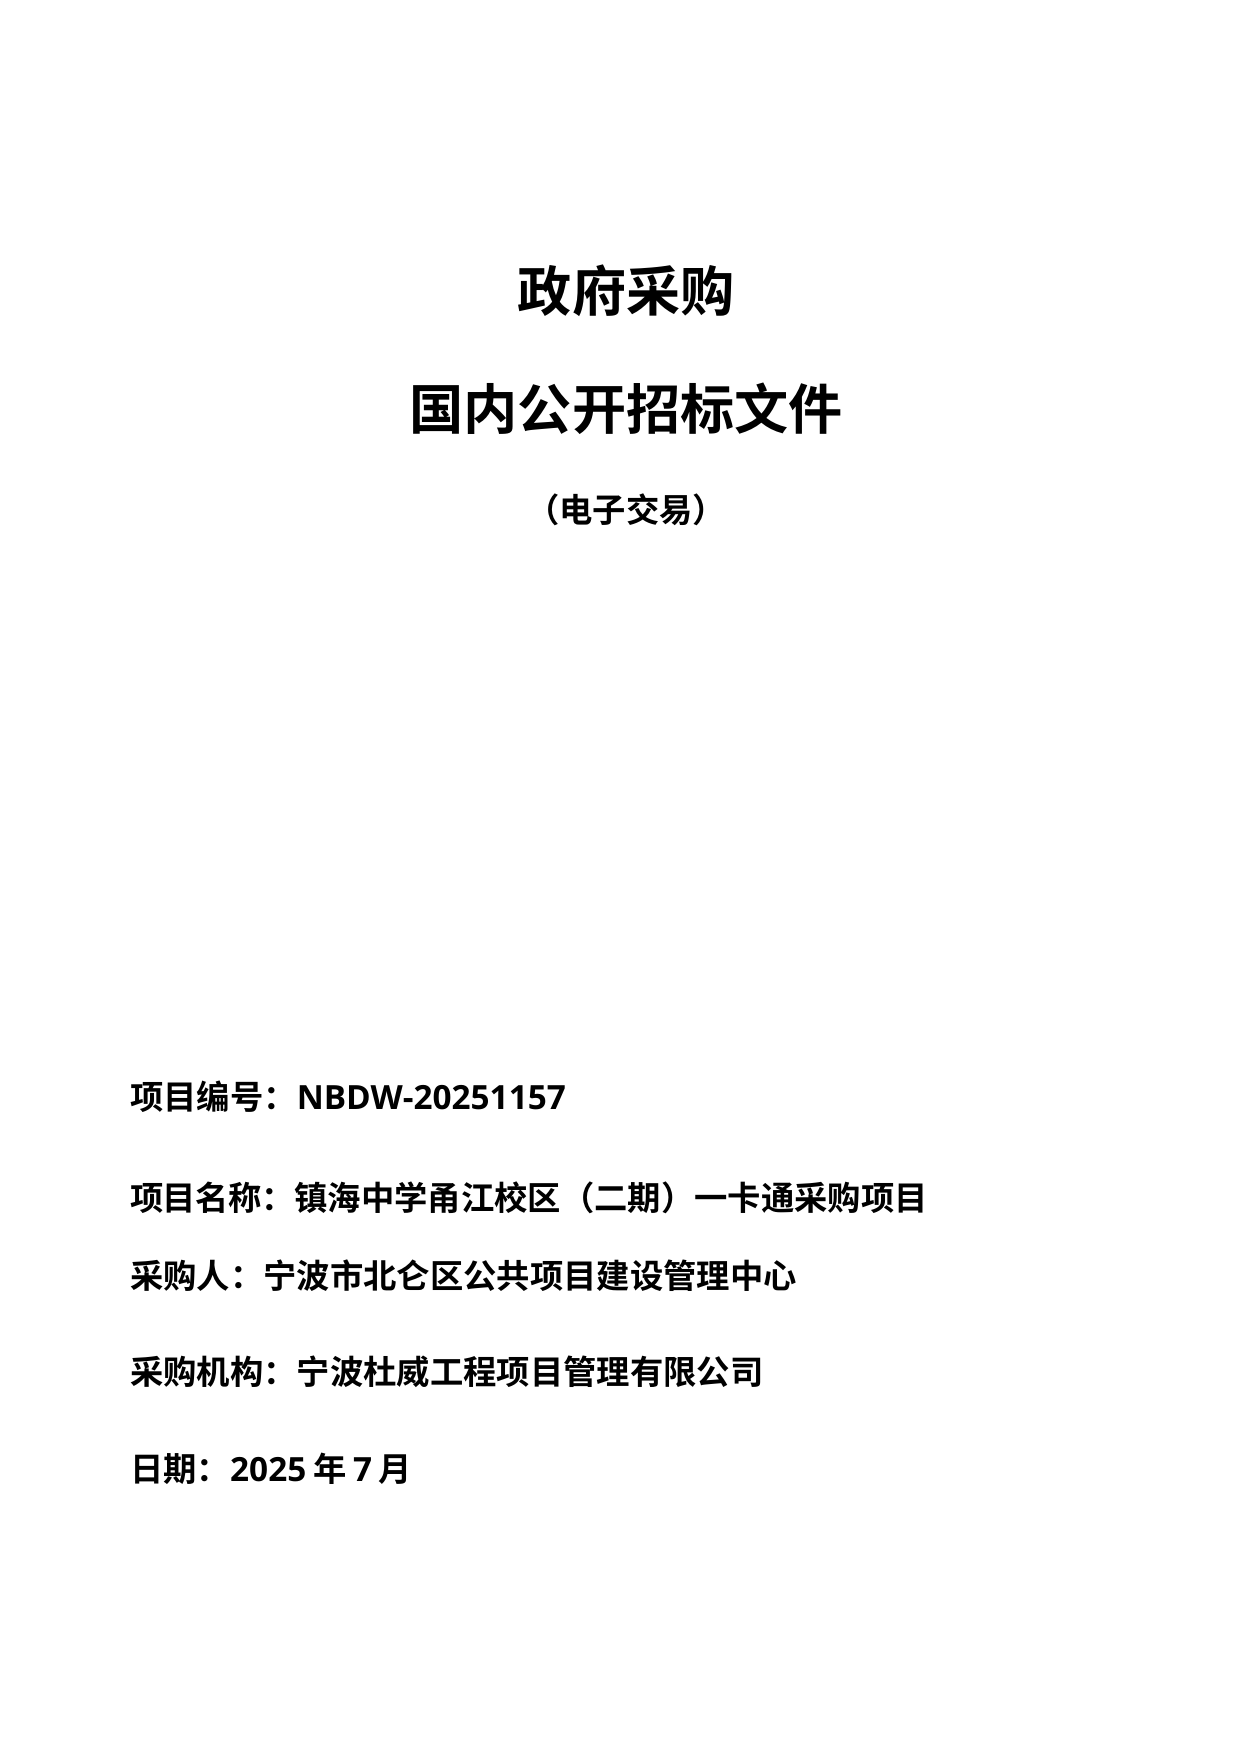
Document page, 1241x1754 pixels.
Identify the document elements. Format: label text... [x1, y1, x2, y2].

text 项目编号：NBDW-20251157 [130, 1071, 1122, 1119]
text 采购人：宁波市北仑区公共项目建设管理中心 [130, 1250, 1122, 1298]
text 采购机构：宁波杜威工程项目管理有限公司 [130, 1346, 1122, 1394]
text 政府采购 [130, 249, 1122, 327]
text 国内公开招标文件 [130, 367, 1122, 445]
text 日期：2025年7月 [130, 1443, 1122, 1491]
text 项目名称：镇海中学甬江校区（二期）一卡通采购项目 [130, 1168, 1122, 1220]
text （电子交易） [130, 484, 1122, 532]
